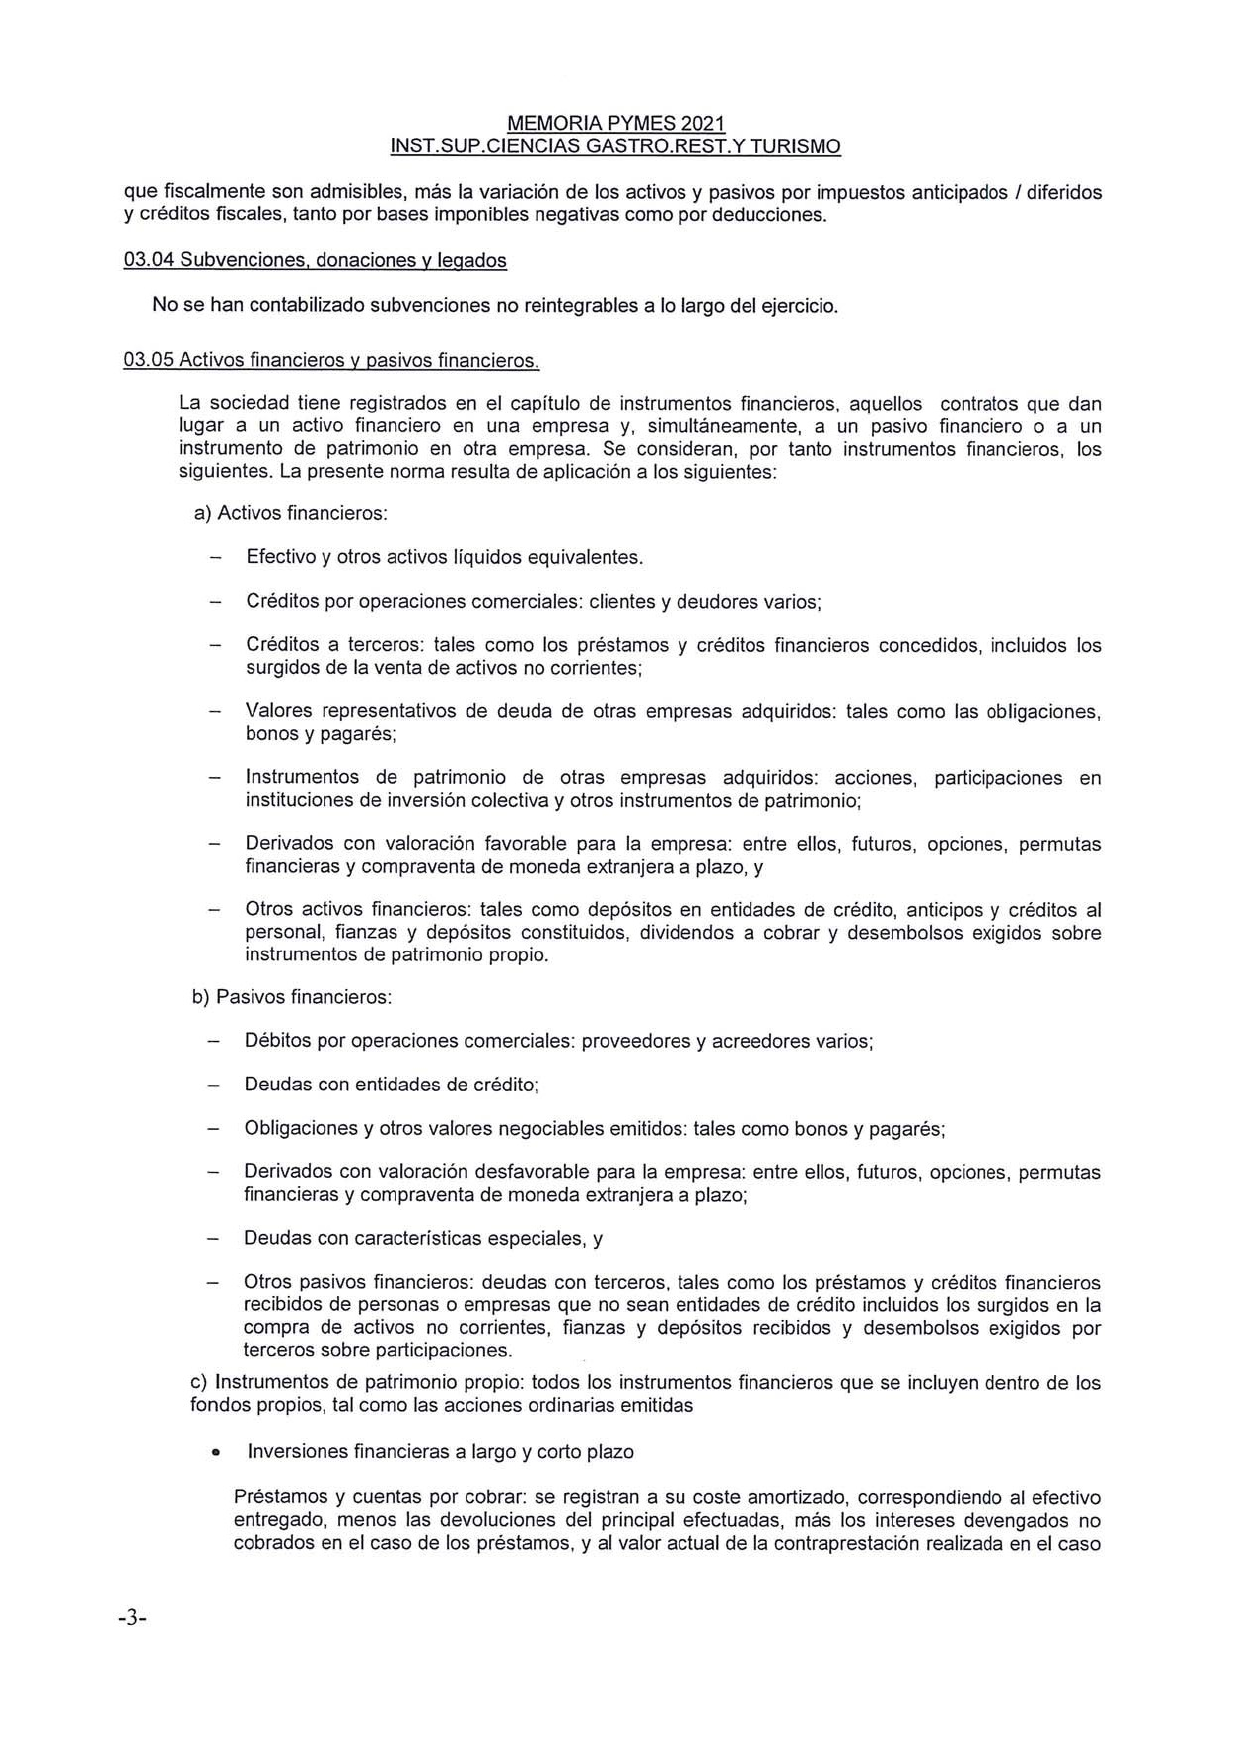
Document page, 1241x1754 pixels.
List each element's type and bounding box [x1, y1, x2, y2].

picture [112, 75, 1105, 1627]
